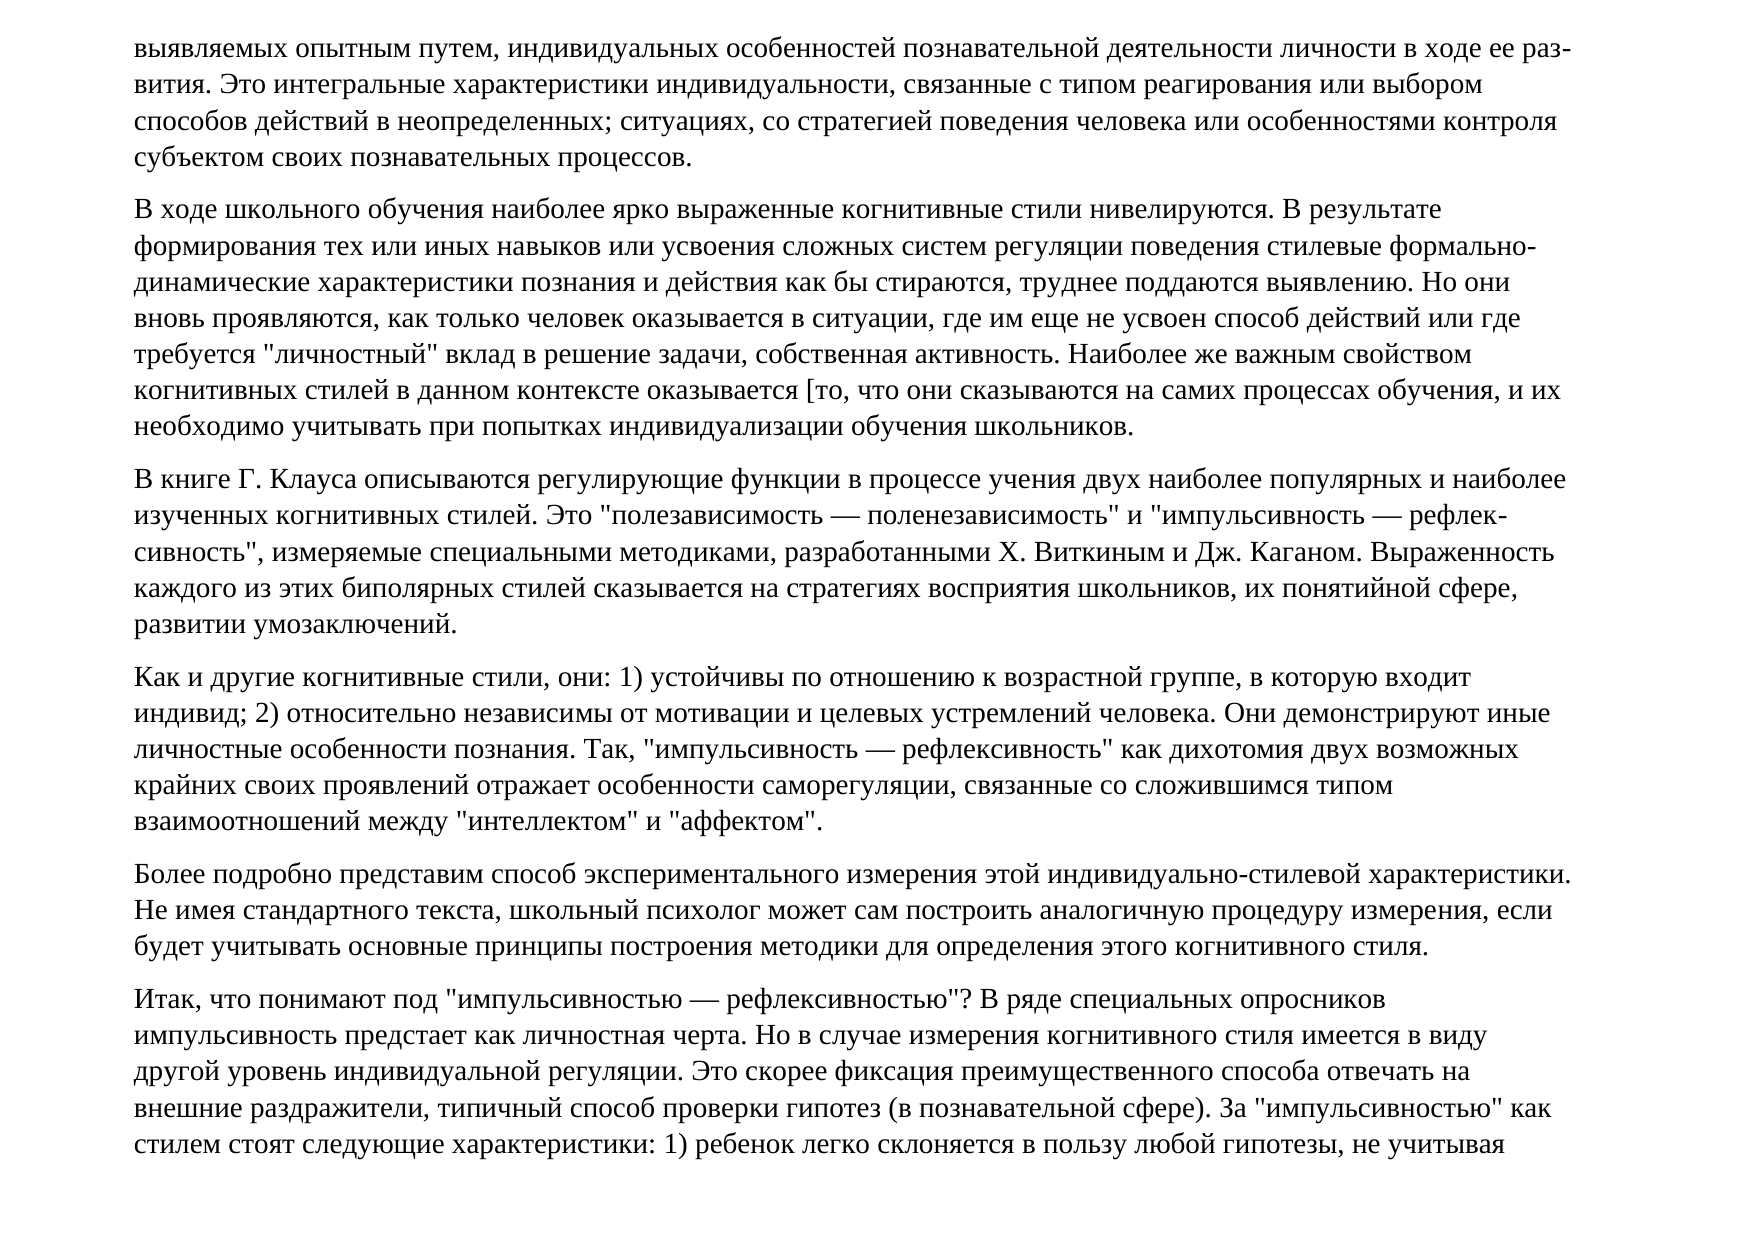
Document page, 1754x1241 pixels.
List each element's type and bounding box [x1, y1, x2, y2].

table_header [118, 15, 1595, 1175]
